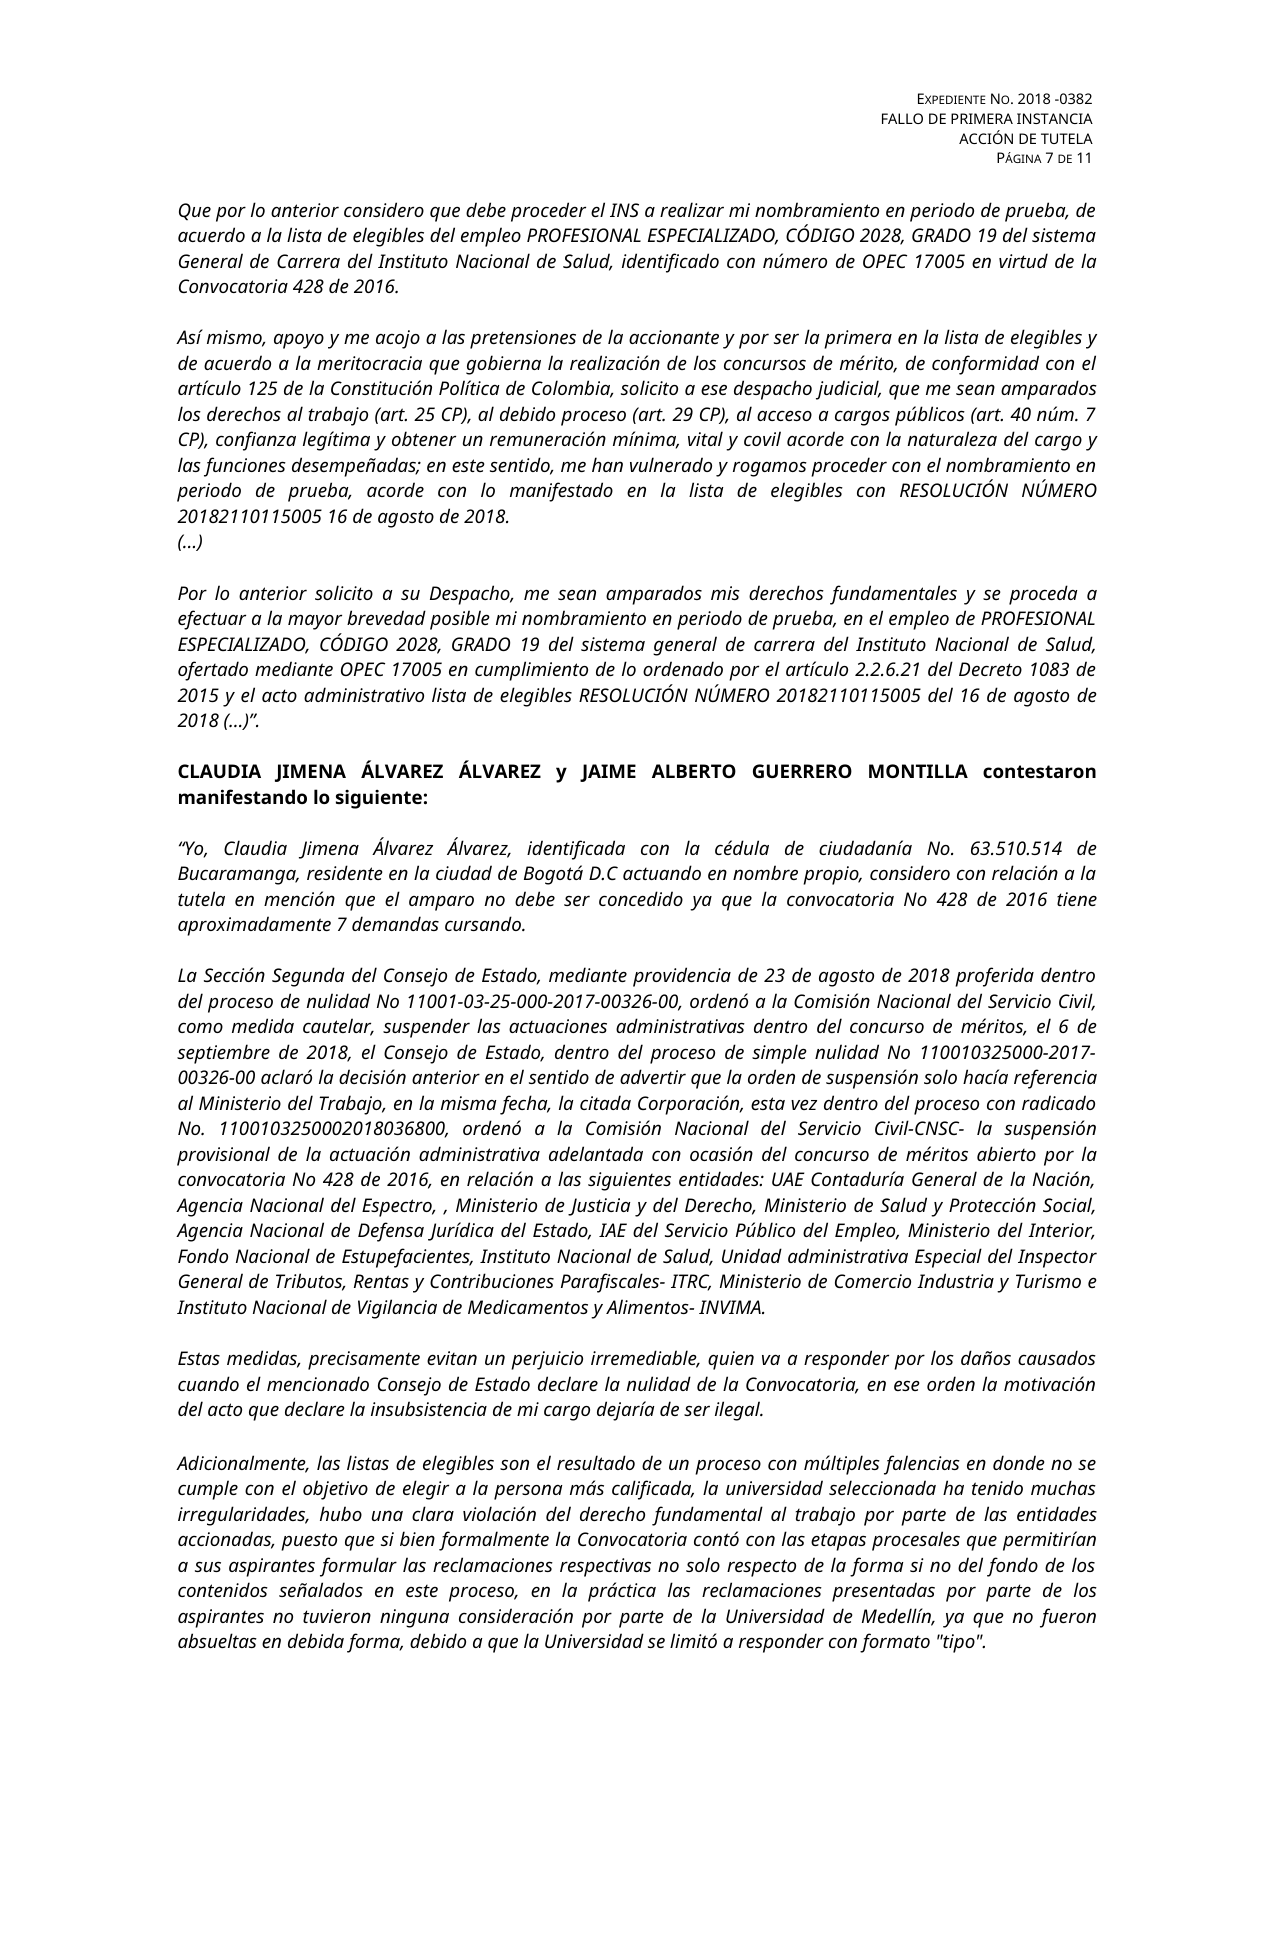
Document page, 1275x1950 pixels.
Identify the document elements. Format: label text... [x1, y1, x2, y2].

text Estas medidas, precisamente evitan un perjuicio irremediable, quien va a responder por los daños causados cuando el mencionado Consejo de Estado declare la nulidad de la Convocatoria, en ese orden la motivación del acto que declare la insubsistencia de mi cargo dejaría de ser ilegal. [177, 1345, 1098, 1422]
text (…) [177, 529, 1098, 554]
text Por lo anterior solicito a su Despacho, me sean amparados mis derechos fundamentales y se proceda a efectuar a la mayor brevedad posible mi nombramiento en periodo de prueba, en el empleo de PROFESIONAL ESPECIALIZADO, CÓDIGO 2028, GRADO 19 del sistema general de carrera del Instituto Nacional de Salud, ofertado mediante OPEC 17005 en cumplimiento de lo ordenado por el artículo 2.2.6.21 del Decreto 1083 de 2015 y el acto administrativo lista de elegibles RESOLUCIÓN NÚMERO 20182110115005 del 16 de agosto de 2018 (…)”. [177, 580, 1098, 733]
text La Sección Segunda del Consejo de Estado, mediante providencia de 23 de agosto de 2018 proferida dentro del proceso de nulidad No 11001-03-25-000-2017-00326-00, ordenó a la Comisión Nacional del Servicio Civil, como medida cautelar, suspender las actuaciones administrativas dentro del concurso de méritos, el 6 de septiembre de 2018, el Consejo de Estado, dentro del proceso de simple nulidad No 110010325000-2017-00326-00 aclaró la decisión anterior en el sentido de advertir que la orden de suspensión solo hacía referencia al Ministerio del Trabajo, en la misma fecha, la citada Corporación, esta vez dentro del proceso con radicado No. 1100103250002018036800, ordenó a la Comisión Nacional del Servicio Civil-CNSC- la suspensión provisional de la actuación administrativa adelantada con ocasión del concurso de méritos abierto por la convocatoria No 428 de 2016, en relación a las siguientes entidades: UAE Contaduría General de la Nación, Agencia Nacional del Espectro, , Ministerio de Justicia y del Derecho, Ministerio de Salud y Protección Social, Agencia Nacional de Defensa Jurídica del Estado, IAE del Servicio Público del Empleo, Ministerio del Interior, Fondo Nacional de Estupefacientes, Instituto Nacional de Salud, Unidad administrativa Especial del Inspector General de Tributos, Rentas y Contribuciones Parafiscales- ITRC, Ministerio de Comercio Industria y Turismo e Instituto Nacional de Vigilancia de Medicamentos y Alimentos- INVIMA. [177, 963, 1098, 1320]
text Así mismo, apoyo y me acojo a las pretensiones de la accionante y por ser la primera en la lista de elegibles y de acuerdo a la meritocracia que gobierna la realización de los concursos de mérito, de conformidad con el artículo 125 de la Constitución Política de Colombia, solicito a ese despacho judicial, que me sean amparados los derechos al trabajo (art. 25 CP), al debido proceso (art. 29 CP), al acceso a cargos públicos (art. 40 núm. 7 CP), confianza legítima y obtener un remuneración mínima, vital y covil acorde con la naturaleza del cargo y las funciones desempeñadas; en este sentido, me han vulnerado y rogamos proceder con el nombramiento en periodo de prueba, acorde con lo manifestado en la lista de elegibles con RESOLUCIÓN NÚMERO 20182110115005 16 de agosto de 2018. [177, 324, 1098, 529]
text Adicionalmente, las listas de elegibles son el resultado de un proceso con múltiples falencias en donde no se cumple con el objetivo de elegir a la persona más calificada, la universidad seleccionada ha tenido muchas irregularidades, hubo una clara violación del derecho fundamental al trabajo por parte de las entidades accionadas, puesto que si bien formalmente la Convocatoria contó con las etapas procesales que permitirían a sus aspirantes formular las reclamaciones respectivas no solo respecto de la forma si no del fondo de los contenidos señalados en este proceso, en la práctica las reclamaciones presentadas por parte de los aspirantes no tuvieron ninguna consideración por parte de la Universidad de Medellín, ya que no fueron absueltas en debida forma, debido a que la Universidad se limitó a responder con formato "tipo". [177, 1450, 1098, 1654]
text CLAUDIA JIMENA ÁLVAREZ ÁLVAREZ y JAIME ALBERTO GUERRERO MONTILLA contestaron manifestando lo siguiente: [177, 758, 1098, 809]
text “Yo, Claudia Jimena Álvarez Álvarez, identificada con la cédula de ciudadanía No. 63.510.514 de Bucaramanga, residente en la ciudad de Bogotá D.C actuando en nombre propio, considero con relación a la tutela en mención que el amparo no debe ser concedido ya que la convocatoria No 428 de 2016 tiene aproximadamente 7 demandas cursando. [177, 835, 1098, 937]
text Que por lo anterior considero que debe proceder el INS a realizar mi nombramiento en periodo de prueba, de acuerdo a la lista de elegibles del empleo PROFESIONAL ESPECIALIZADO, CÓDIGO 2028, GRADO 19 del sistema General de Carrera del Instituto Nacional de Salud, identificado con número de OPEC 17005 en virtud de la Convocatoria 428 de 2016. [177, 197, 1098, 299]
